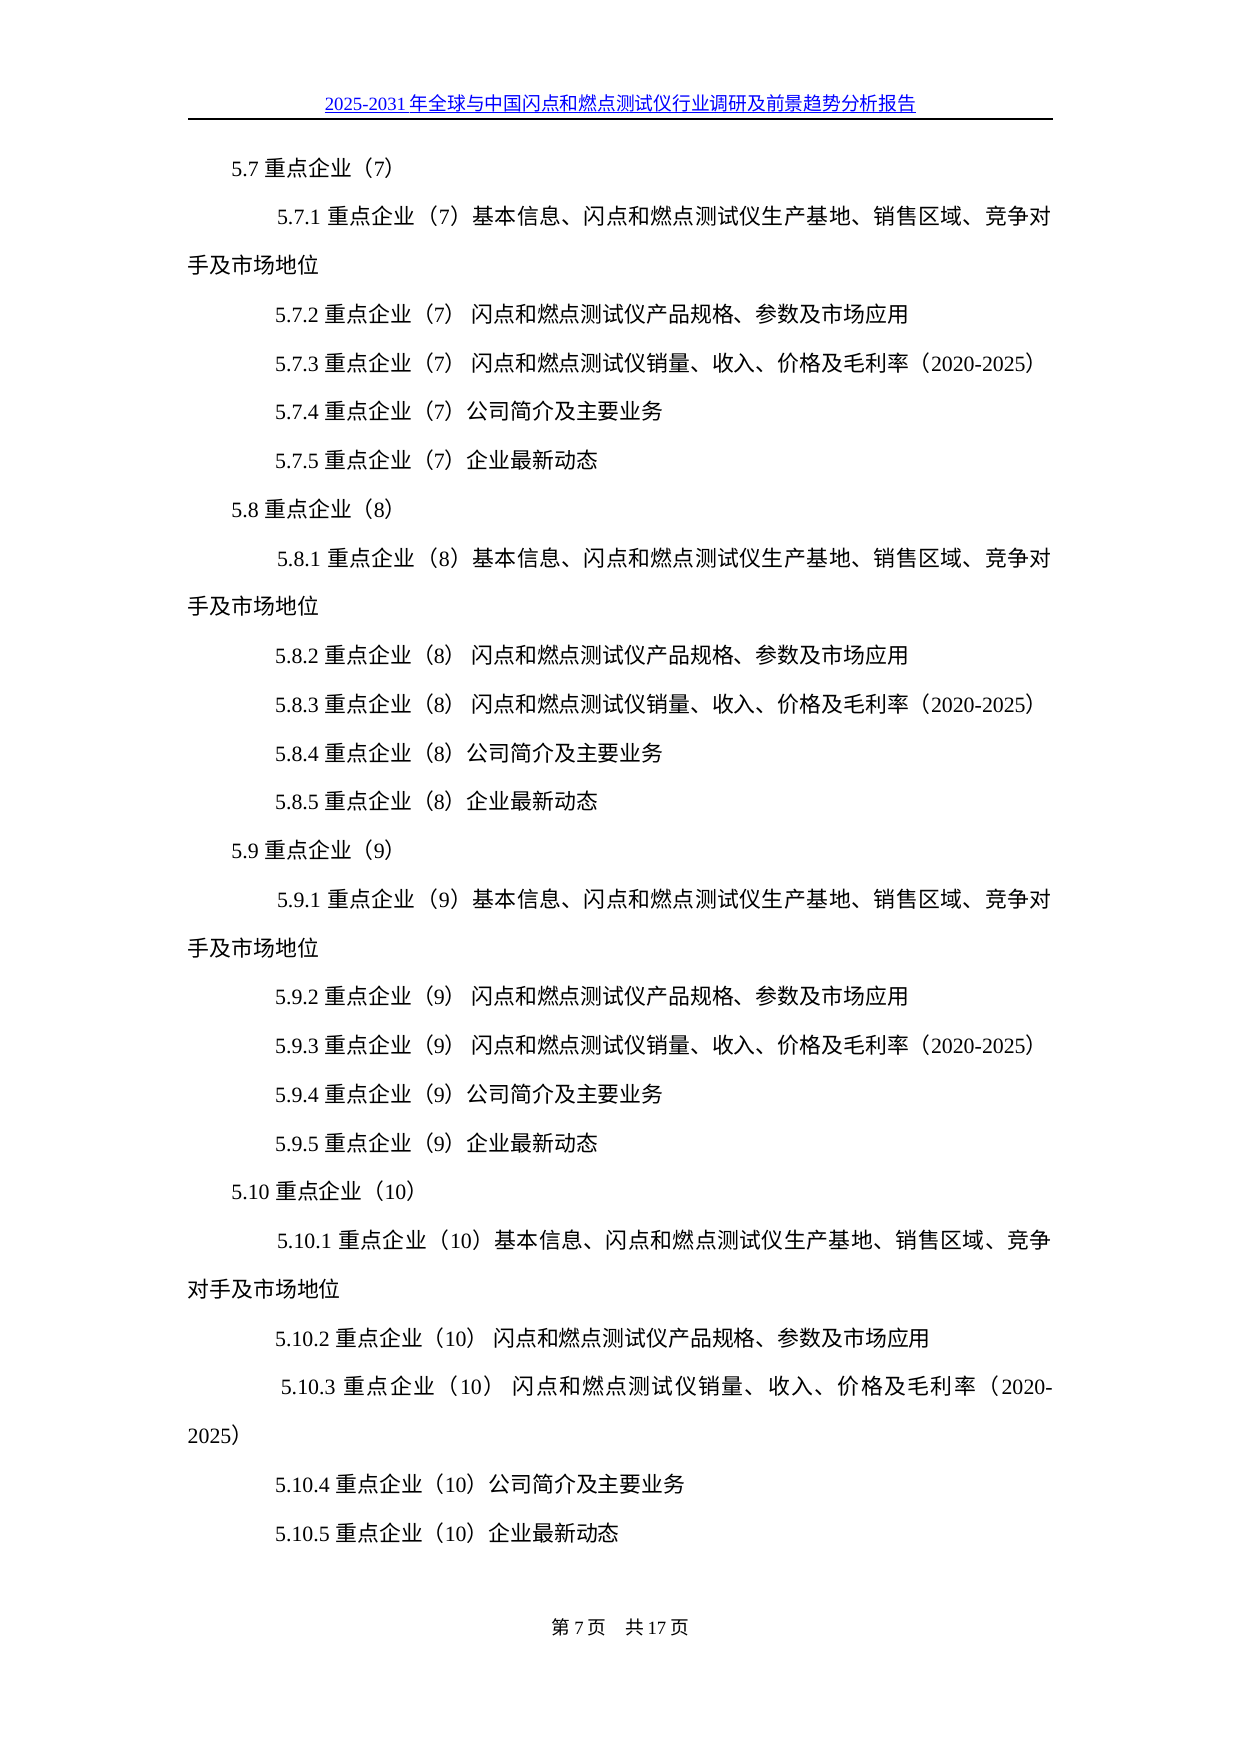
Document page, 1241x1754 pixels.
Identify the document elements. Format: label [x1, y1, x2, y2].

text [187, 150, 1053, 1548]
